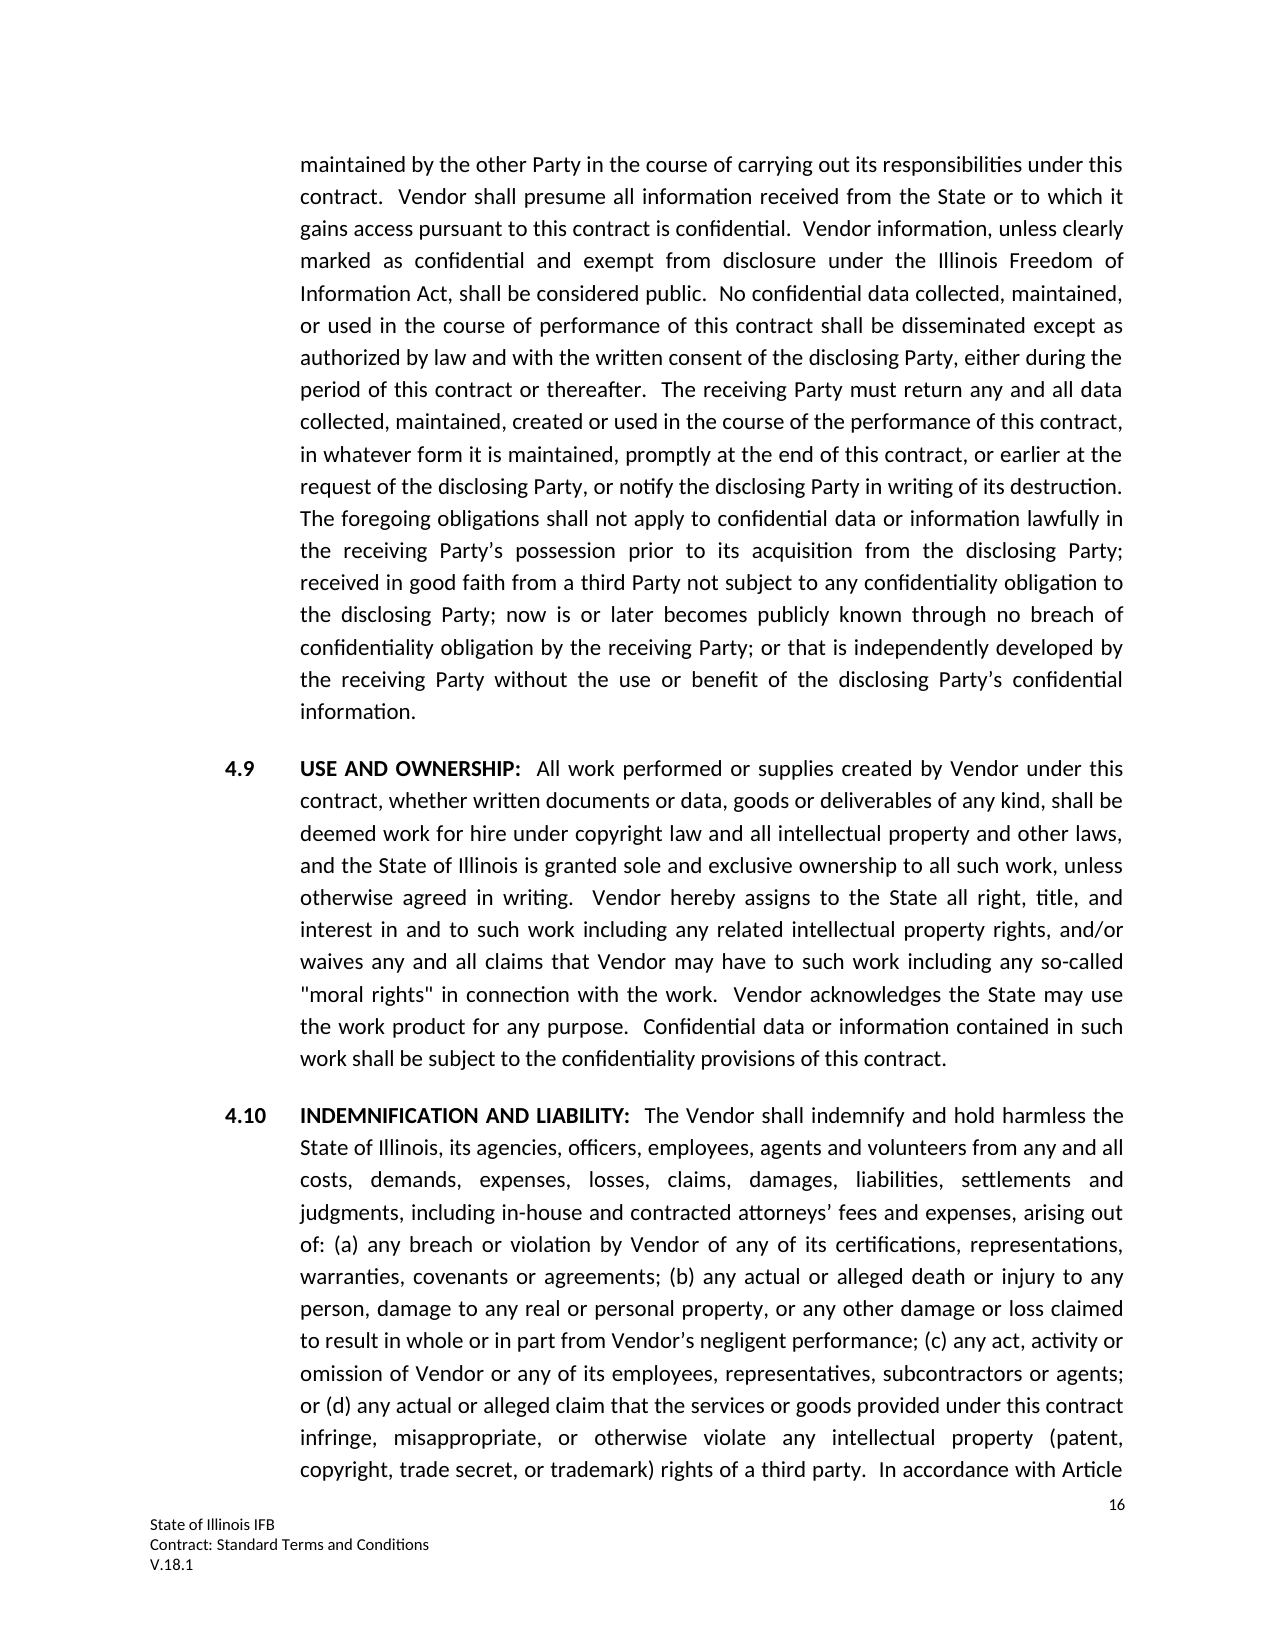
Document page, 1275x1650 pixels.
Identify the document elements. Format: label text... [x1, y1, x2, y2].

list USE AND OWNERSHIP: All work performed or supplies created by Vendor under this contract, whether written documents or data, goods or deliverables of any kind, shall be deemed work for hire under copyright law and all intellectual property and other laws, and the State of Illinois is granted sole and exclusive ownership to all such work, unless otherwise agreed in writing. Vendor hereby assigns to the State all right, title, and interest in and to such work including any related intellectual property rights, and/or waives any and all claims that Vendor may have to such work including any so-called "moral rights" in connection with the work. Vendor acknowledges the State may use the work product for any purpose. Confidential data or information contained in such work shall be subject to the confidentiality provisions of this contract. [225, 754, 1125, 1072]
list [225, 1101, 1125, 1483]
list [225, 150, 1125, 725]
